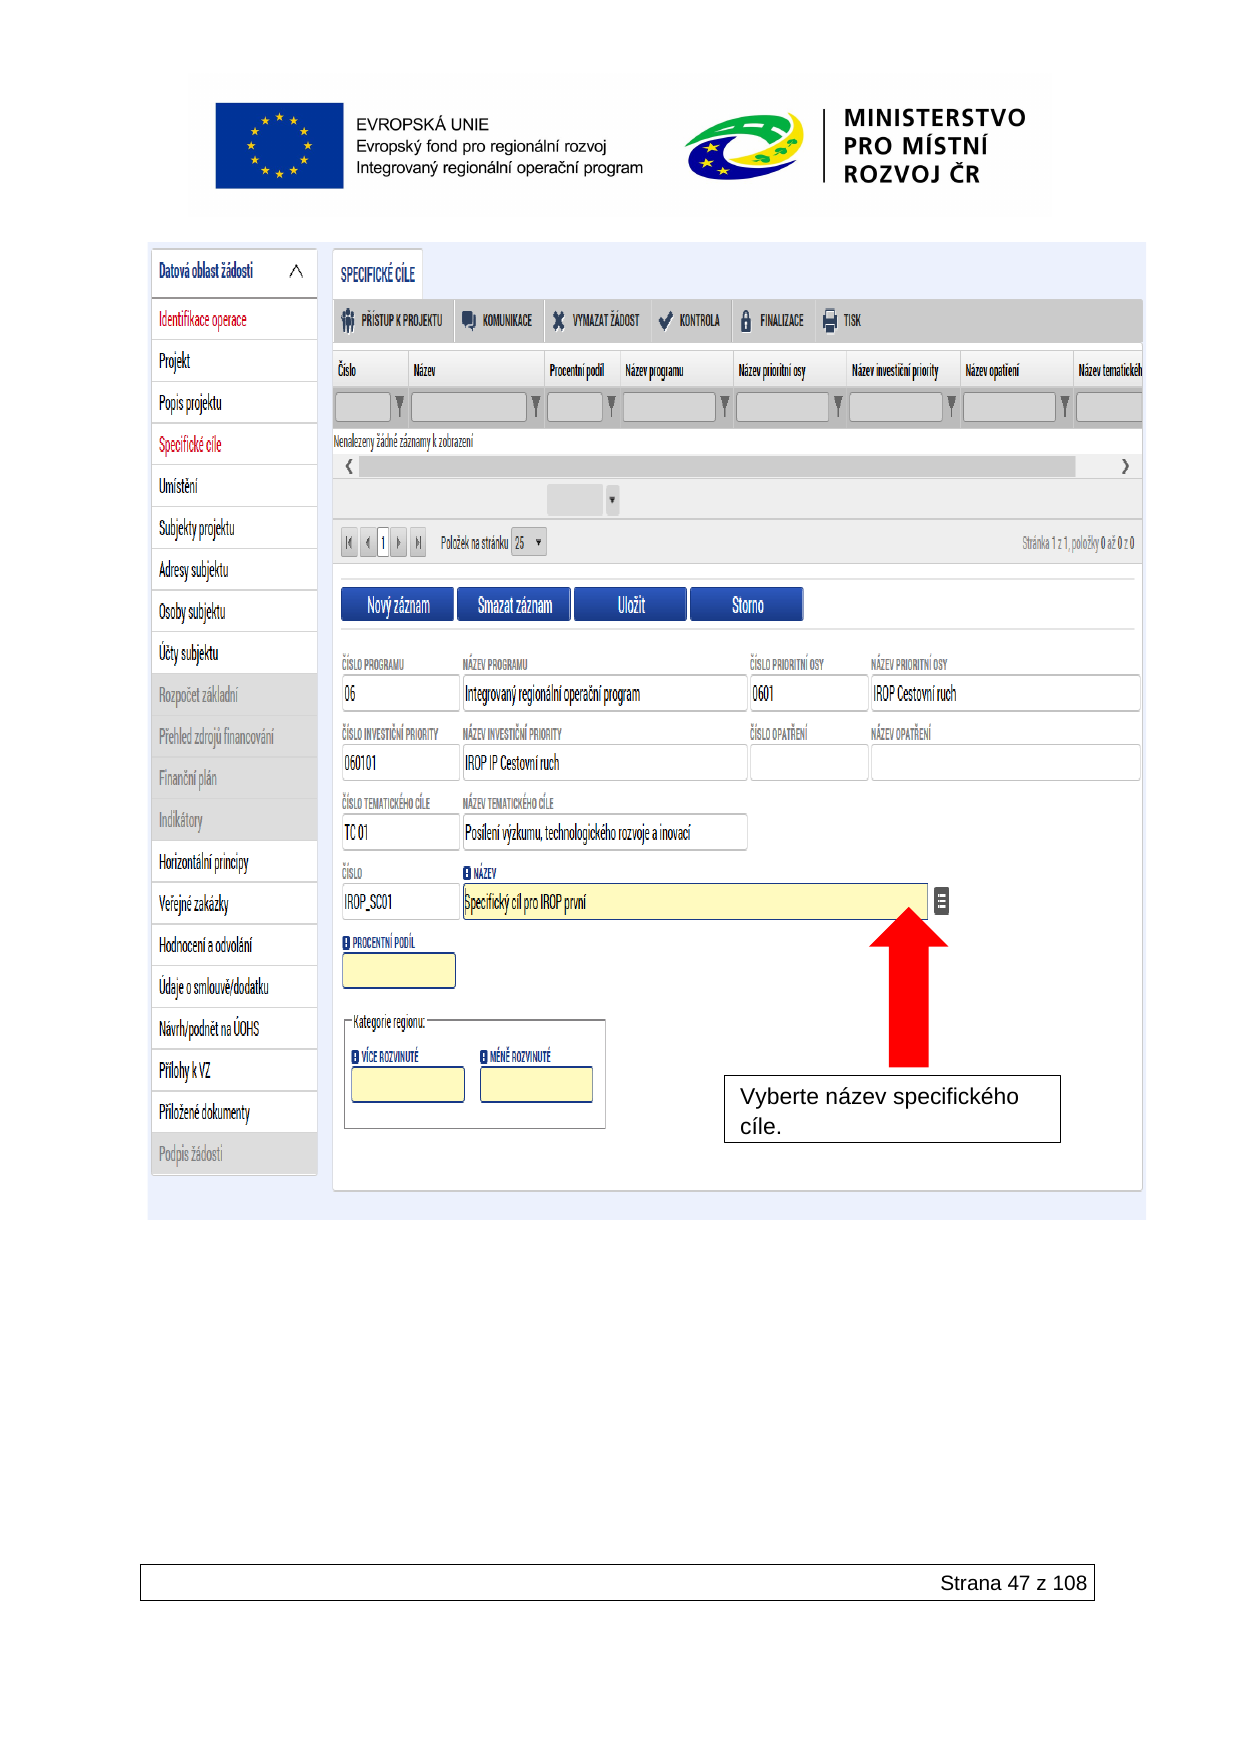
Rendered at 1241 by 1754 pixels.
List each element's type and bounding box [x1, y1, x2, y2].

picture [147, 242, 1147, 1220]
picture [187, 73, 1053, 217]
